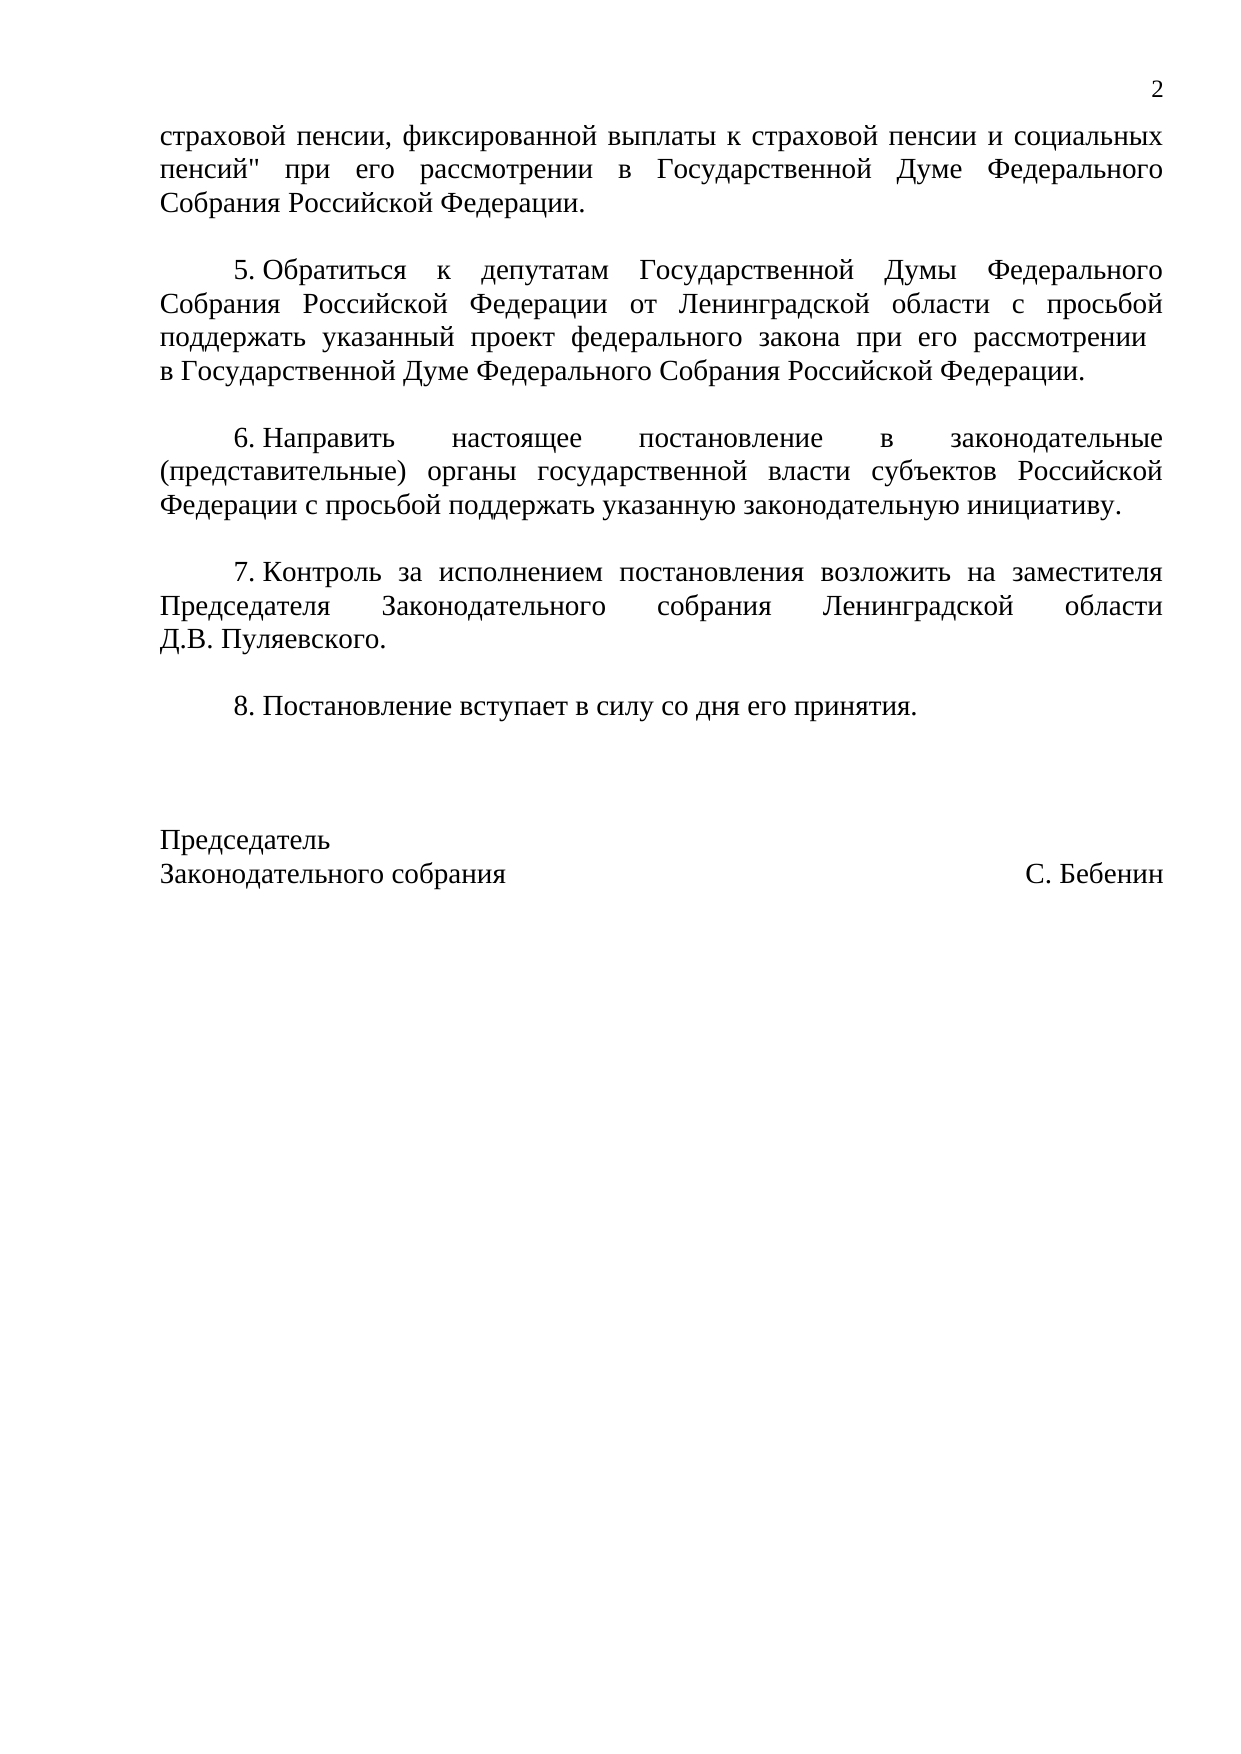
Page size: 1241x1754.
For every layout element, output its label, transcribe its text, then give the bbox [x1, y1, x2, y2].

text 5. Обратиться к депутатам Государственной Думы Федерального Собрания Российской Федерации от Ленинградской области с просьбой поддержать указанный проект федерального закона при его рассмотрении в Государственной Думе Федерального Собрания Российской Федерации. [159, 252, 1163, 386]
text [159, 118, 1163, 219]
text 8. Постановление вступает в силу со дня его принятия. [159, 688, 1163, 722]
text 6. Направить настоящее постановление в законодательные (представительные) органы государственной власти субъектов Российской Федерации с просьбой поддержать указанную законодательную инициативу. [159, 420, 1163, 521]
text 7. Контроль за исполнением постановления возложить на заместителя Председателя Законодательного собрания Ленинградской области Д.В. Пуляевского. [159, 554, 1163, 655]
text Председатель Законодательного собрания С. Бебенин [159, 822, 1163, 889]
